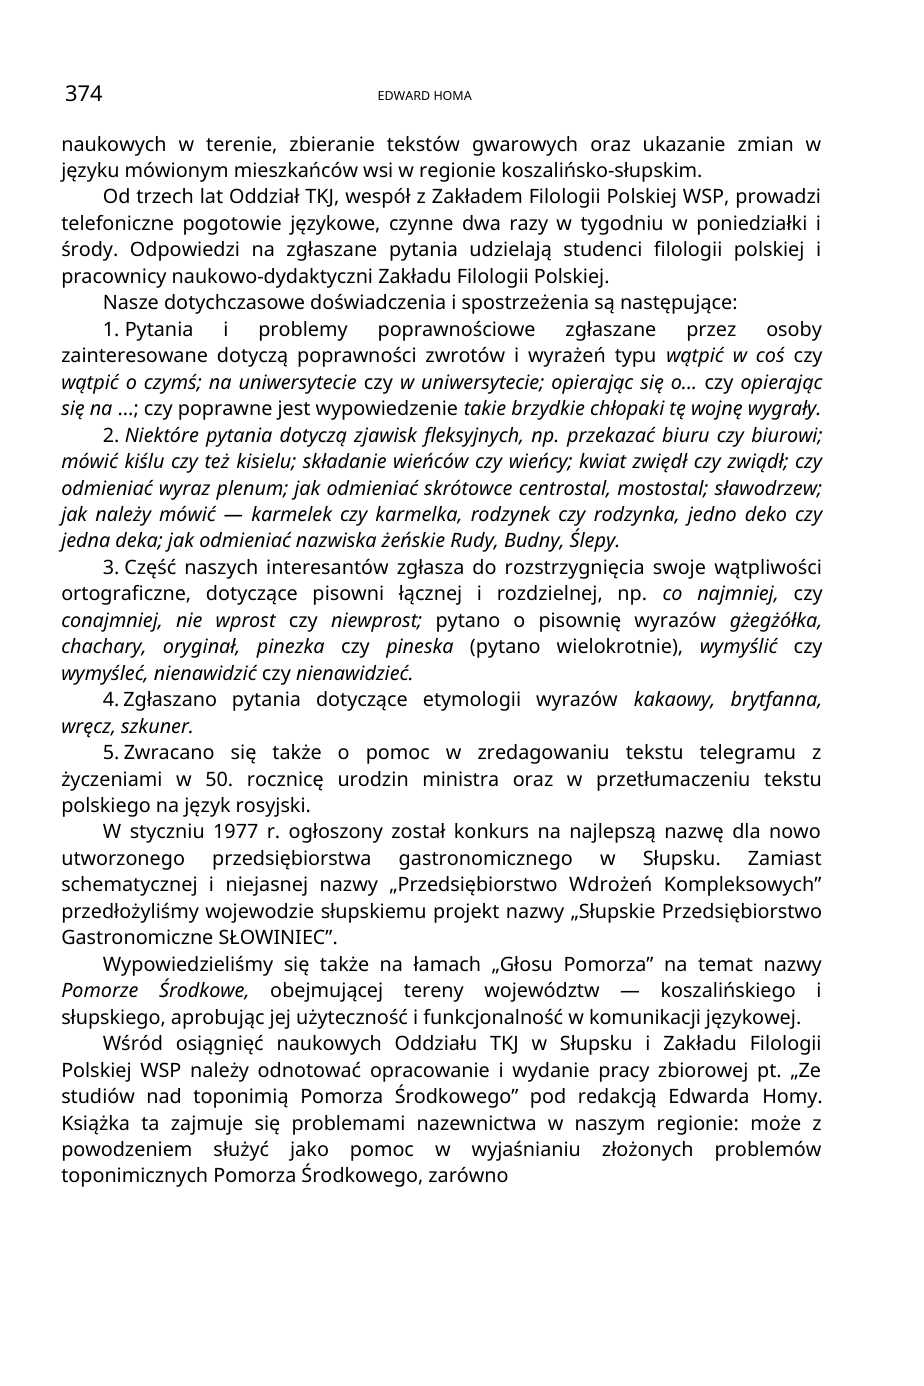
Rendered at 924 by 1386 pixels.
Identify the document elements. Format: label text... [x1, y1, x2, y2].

list Zgłaszano pytania dotyczące etymologii wyrazów kakaowy, brytfanna, wręcz, szkuner. [61, 686, 822, 738]
text W styczniu 1977 r. ogłoszony został konkurs na najlepszą nazwę dla nowo utworzonego przedsiębiorstwa gastronomicznego w Słupsku. Zamiast schematycznej i niejasnej nazwy „Przedsiębiorstwo Wdrożeń Kompleksowych” przedłożyliśmy wojewodzie słupskiemu projekt nazwy „Słupskie Przedsiębiorstwo Gastronomiczne SŁOWINIEC”. [61, 818, 822, 950]
list Część naszych interesantów zgłasza do rozstrzygnięcia swoje wątpliwości ortograficzne, dotyczące pisowni łącznej i rozdzielnej, np. co najmniej, czy conajmniej, nie wprost czy niewprost; pytano o pisownię wyrazów gżegżółka, chachary, oryginał, pinezka czy pineska (pytano wielokrotnie), wymyślić czy wymyśleć, nienawidzić czy nienawidzieć. [61, 553, 822, 686]
text Wśród osiągnięć naukowych Oddziału TKJ w Słupsku i Zakładu Filologii Polskiej WSP należy odnotować opracowanie i wydanie pracy zbiorowej pt. „Ze studiów nad toponimią Pomorza Środkowego” pod redakcją Edwarda Homy. Książka ta zajmuje się problemami nazewnictwa w naszym regionie: może z powodzeniem służyć jako pomoc w wyjaśnianiu złożonych problemów toponimicznych Pomorza Środkowego, zarówno [61, 1029, 822, 1188]
text 374 [65, 83, 103, 105]
list Zwracano się także o pomoc w zredagowaniu tekstu telegramu z życzeniami w 50. rocznicę urodzin ministra oraz w przetłumaczeniu tekstu polskiego na język rosyjski. [61, 738, 822, 818]
text naukowych w terenie, zbieranie tekstów gwarowych oraz ukazanie zmian w języku mówionym mieszkańców wsi w regionie koszalińsko-słupskim. [61, 130, 822, 183]
list Pytania i problemy poprawnościowe zgłaszane przez osoby zainteresowane dotyczą poprawności zwrotów i wyrażeń typu wątpić w coś czy wątpić o czymś; na uniwersytecie czy w uniwersytecie; opierając się o... czy opierając się na ...; czy poprawne jest wypowiedzenie takie brzydkie chłopaki tę wojnę wygrały. [61, 315, 822, 421]
text Wypowiedzieliśmy się także na łamach „Głosu Pomorza” na temat nazwy Pomorze Środkowe, obejmującej tereny województw — koszalińskiego i słupskiego, aprobując jej użyteczność i funkcjonalność w komunikacji językowej. [61, 950, 822, 1029]
list Niektóre pytania dotyczą zjawisk fleksyjnych, np. przekazać biuru czy biurowi; mówić kiślu czy też kisielu; składanie wieńców czy wieńcy; kwiat zwiędł czy zwiądł; czy odmieniać wyraz plenum; jak odmieniać skrótowce centrostal, mostostal; sławodrzew; jak należy mówić — karmelek czy karmelka, rodzynek czy rodzynka, jedno deko czy jedna deka; jak odmieniać nazwiska żeńskie Rudy, Budny, Ślepy. [61, 421, 822, 553]
text Od trzech lat Oddział TKJ, wespół z Zakładem Filologii Polskiej WSP, prowadzi telefoniczne pogotowie językowe, czynne dwa razy w tygodniu w poniedziałki i środy. Odpowiedzi na zgłaszane pytania udzielają studenci filologii polskiej i pracownicy naukowo-dydaktyczni Zakładu Filologii Polskiej. [61, 183, 822, 289]
text Nasze dotychczasowe doświadczenia i spostrzeżenia są następujące: [61, 289, 822, 315]
